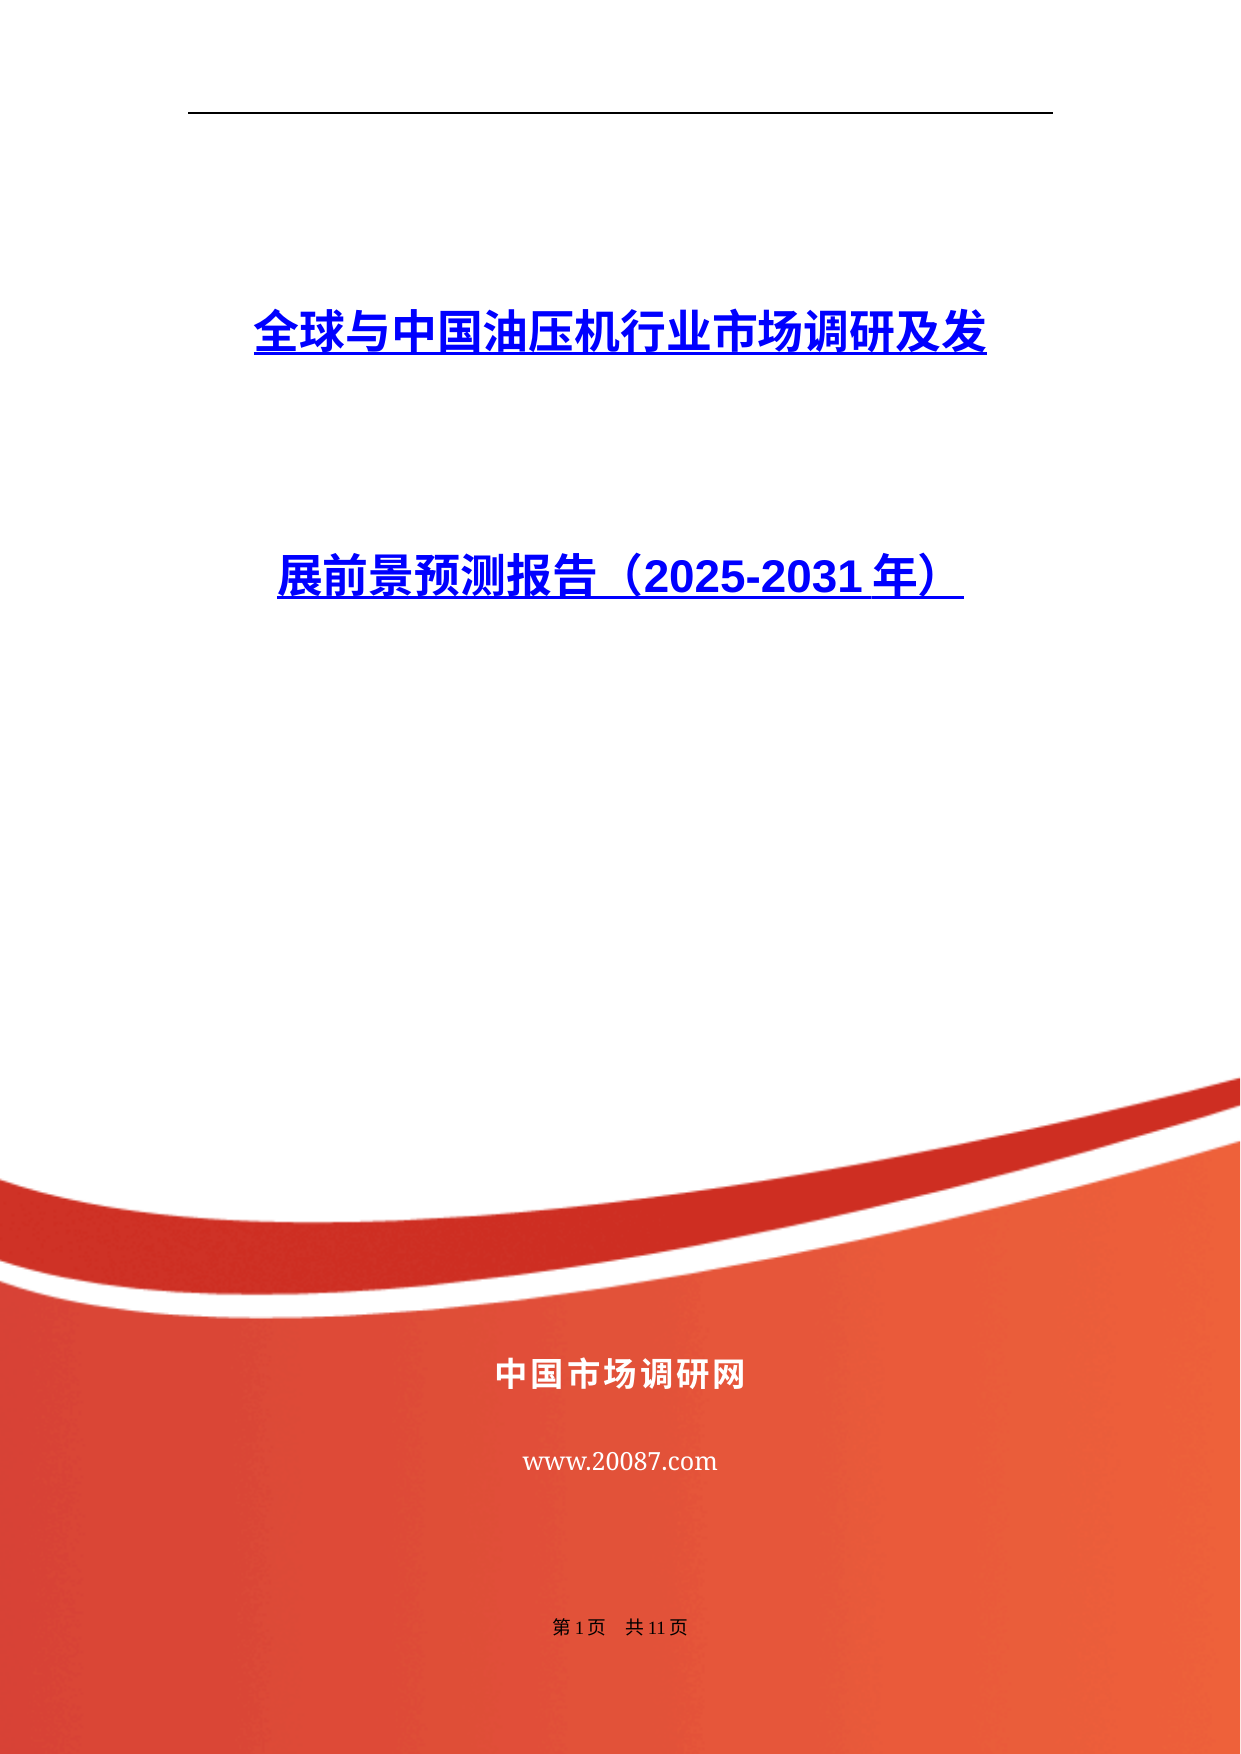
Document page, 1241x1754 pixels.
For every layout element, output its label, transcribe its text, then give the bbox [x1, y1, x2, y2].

picture [0, 1006, 1241, 1754]
table_header 全球与中国油压机行业市场调研及发展前景预测报告（2025-2031年） [188, 207, 1053, 773]
text www.20087.com [187, 1428, 1053, 1493]
subtitle 中国市场调研网 [187, 1339, 1053, 1404]
